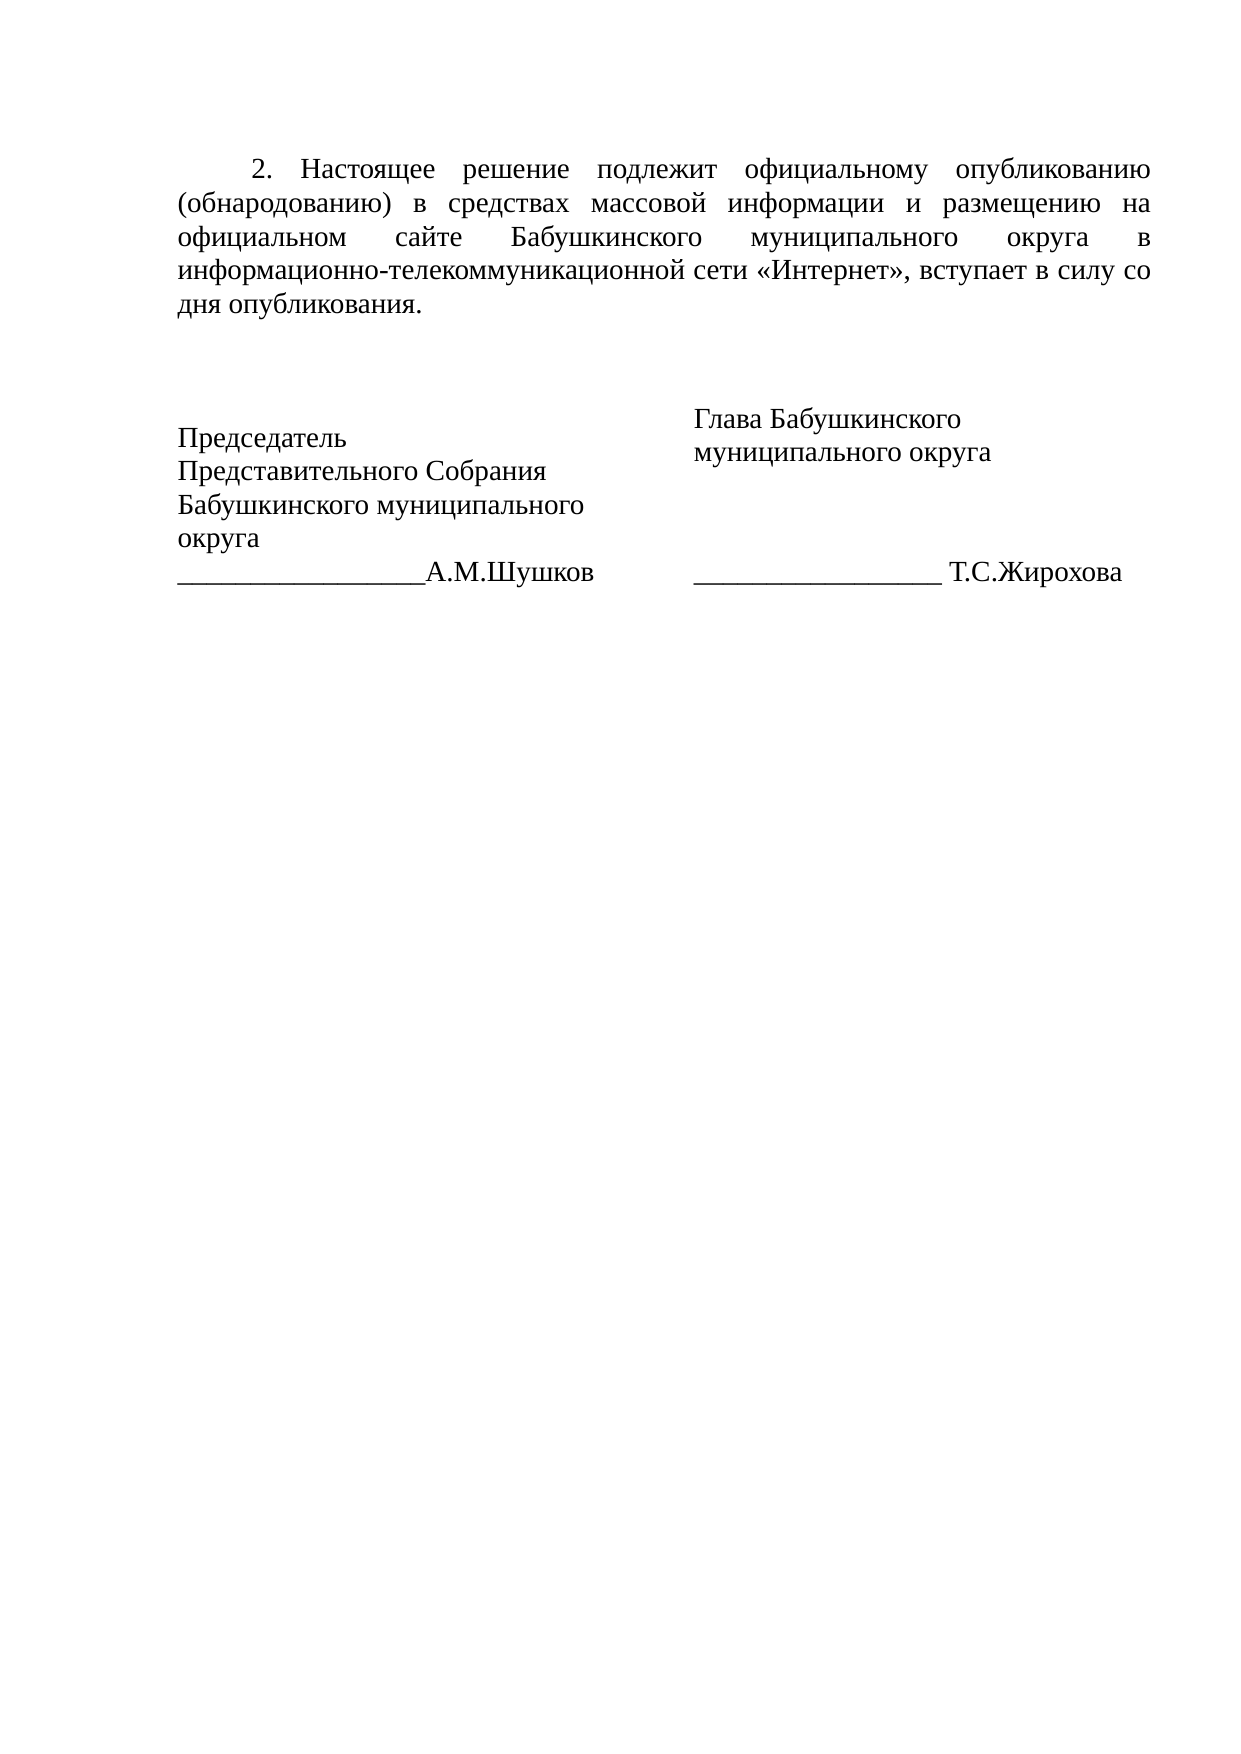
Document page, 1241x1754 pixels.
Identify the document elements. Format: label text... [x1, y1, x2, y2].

text 2. Настоящее решение подлежит официальному опубликованию (обнародованию) в средствах массовой информации и размещению на официальном сайте Бабушкинского муниципального округа в информационно-телекоммуникационной сети «Интернет», вступает в силу со дня опубликования. [177, 152, 1152, 319]
table_header Глава Бабушкинского муниципального округа [653, 319, 1141, 554]
table_header Председатель Представительного Собрания Бабушкинского муниципального округа [166, 319, 653, 554]
table_cell _________________А.М.Шушков [166, 554, 653, 592]
table_cell _________________ Т.С.Жирохова [653, 554, 1141, 592]
